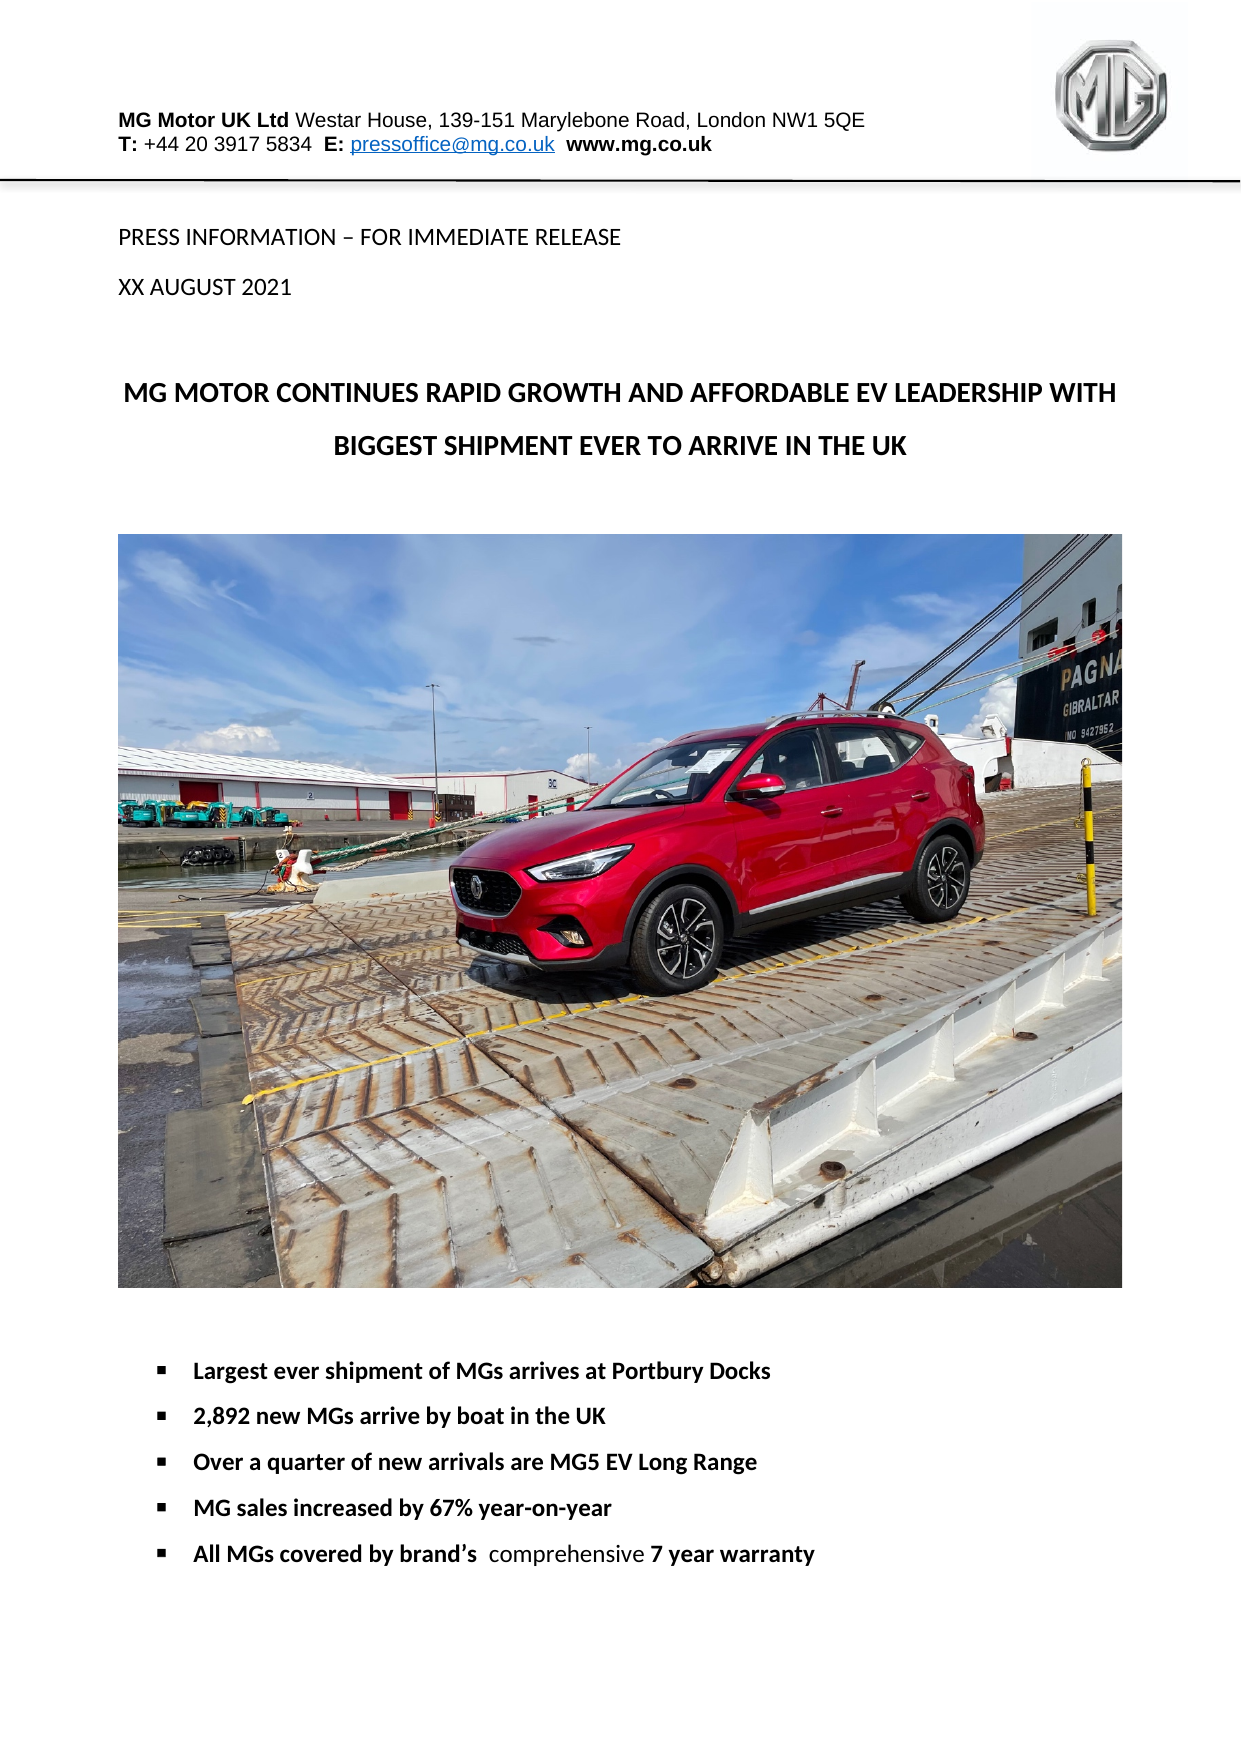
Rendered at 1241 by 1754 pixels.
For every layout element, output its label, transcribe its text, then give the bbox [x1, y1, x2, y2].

text MG MOTOR CONTINUES RAPID GROWTH AND AFFORDABLE EV LEADERSHIP WITH BIGGEST SHIPMENT EVER TO ARRIVE IN THE UK [118, 374, 1122, 463]
picture [1031, 2, 1189, 180]
list MG sales increased by 67% year-on-year [156, 1492, 1122, 1522]
list Largest ever shipment of MGs arrives at Portbury Docks [156, 1355, 1122, 1385]
list All MGs covered by brand’s comprehensive 7 year warranty [156, 1538, 1122, 1568]
list 2,892 new MGs arrive by boat in the UK [156, 1401, 1122, 1431]
picture [1031, 183, 1189, 188]
picture [118, 534, 1123, 1288]
list Over a quarter of new arrivals are MG5 EV Long Range [156, 1446, 1122, 1477]
text XX AUGUST 2021 [118, 271, 1122, 302]
text PRESS INFORMATION – FOR IMMEDIATE RELEASE [118, 221, 1122, 252]
